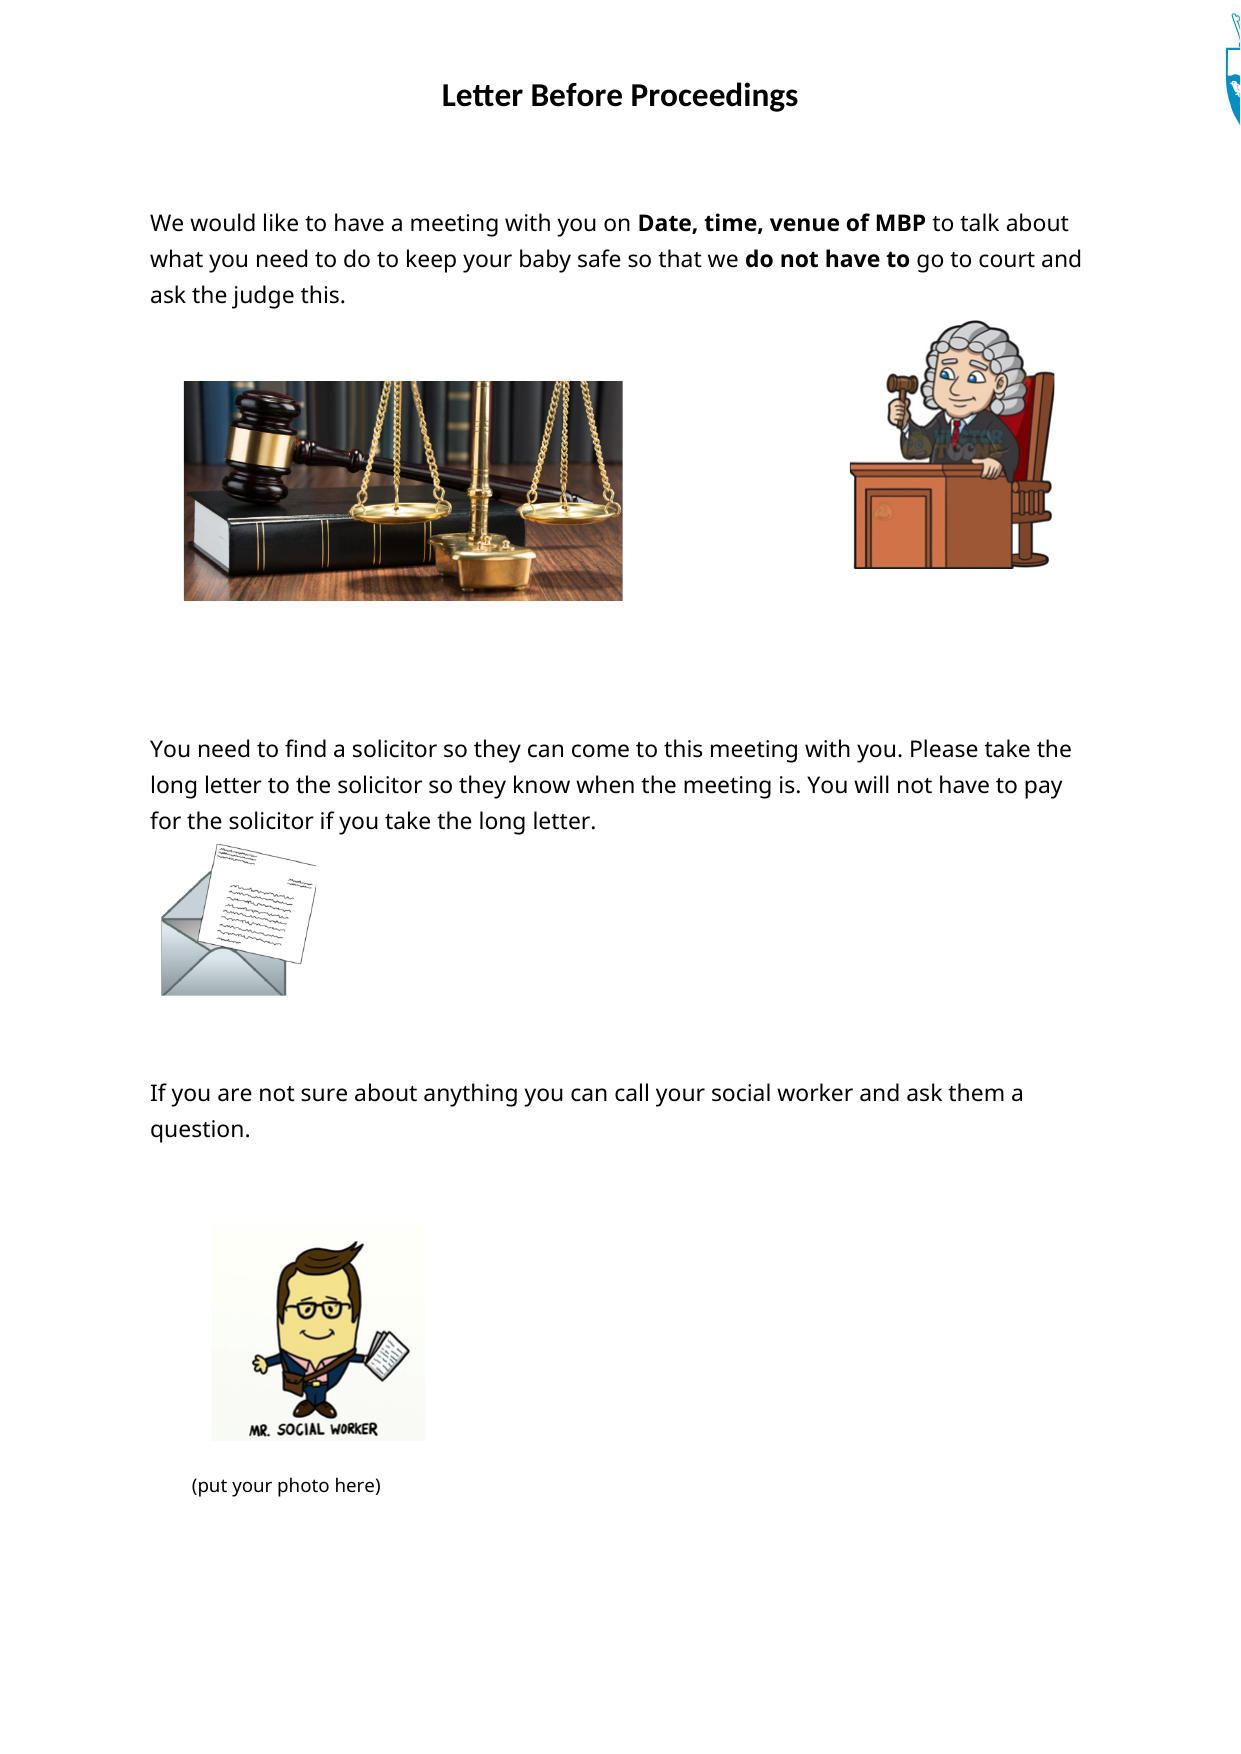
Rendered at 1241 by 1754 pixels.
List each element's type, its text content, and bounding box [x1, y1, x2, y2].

text We would like to have a meeting with you on Date, time, venue of MBP to talk about what you need to do to keep your baby safe so that we do not have to go to court and ask the judge this. [150, 207, 1090, 310]
picture [182, 381, 623, 601]
picture [209, 1223, 425, 1439]
picture [1224, 6, 1241, 148]
text If you are not sure about anything you can call your social worker and ask them a question. [150, 1077, 1090, 1144]
picture [159, 844, 316, 994]
picture [1232, 82, 1241, 97]
text (put your photo here) [150, 1472, 1090, 1498]
picture [1228, 51, 1241, 75]
text You need to find a solicitor so they can come to this meeting with you. Please take the long letter to the solicitor so they know when the meeting is. You will not have to pay for the solicitor if you take the long letter. [150, 733, 1090, 836]
picture [848, 320, 1055, 567]
